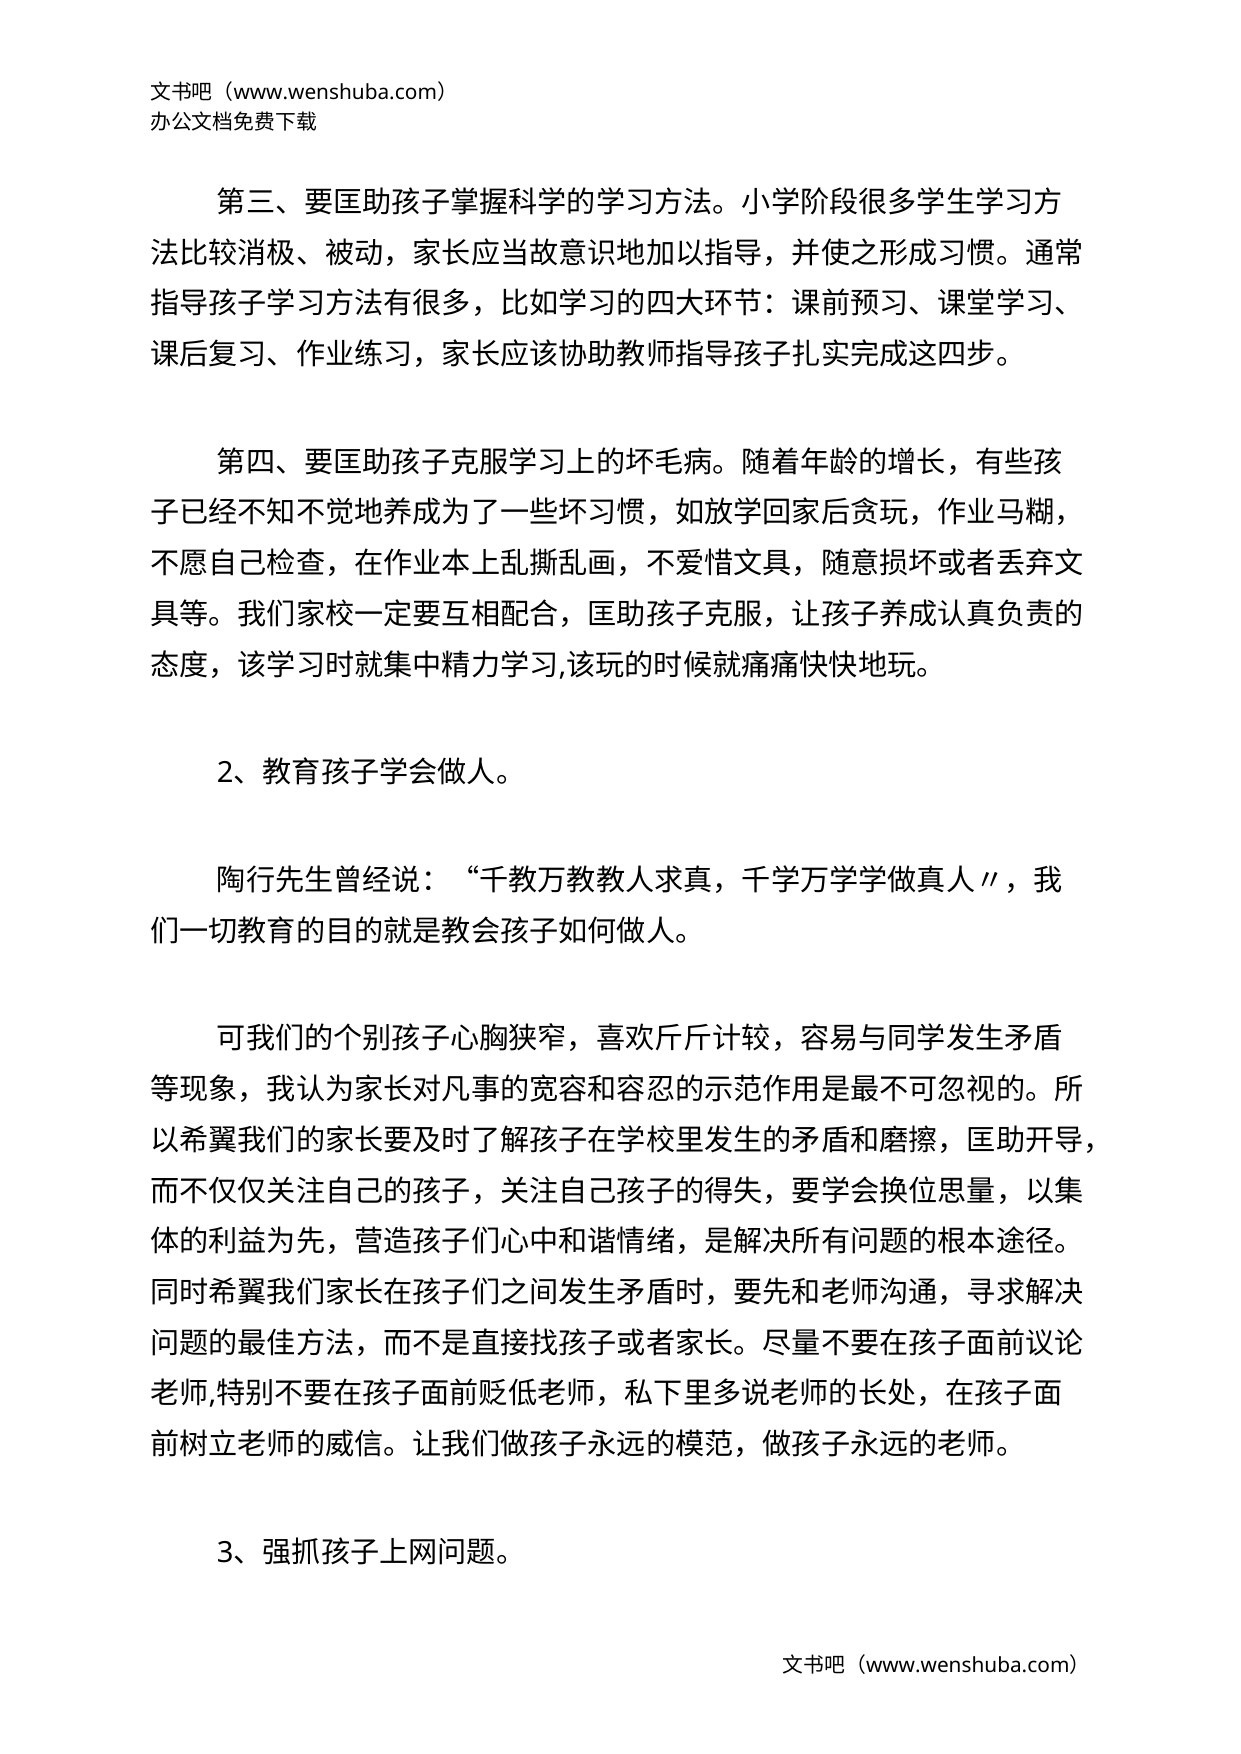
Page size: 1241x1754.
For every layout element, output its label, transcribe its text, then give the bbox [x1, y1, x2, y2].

text 陶行先生曾经说：“千教万教教人求真，千学万学学做真人〃，我们一切教育的目的就是教会孩子如何做人。 [150, 857, 1090, 949]
text 可我们的个别孩子心胸狭窄，喜欢斤斤计较，容易与同学发生矛盾等现象，我认为家长对凡事的宽容和容忍的示范作用是最不可忽视的。所以希翼我们的家长要及时了解孩子在学校里发生的矛盾和磨擦，匡助开导，而不仅仅关注自己的孩子，关注自己孩子的得失，要学会换位思量，以集体的利益为先，营造孩子们心中和谐情绪，是解决所有问题的根本途径。同时希翼我们家长在孩子们之间发生矛盾时，要先和老师沟通，寻求解决问题的最佳方法，而不是直接找孩子或者家长。尽量不要在孩子面前议论老师,特别不要在孩子面前贬低老师，私下里多说老师的长处，在孩子面前树立老师的威信。让我们做孩子永远的模范，做孩子永远的老师。 [150, 1015, 1090, 1463]
text 2、教育孩子学会做人。 [150, 749, 1090, 791]
text 第三、要匡助孩子掌握科学的学习方法。小学阶段很多学生学习方法比较消极、被动，家长应当故意识地加以指导，并使之形成习惯。通常指导孩子学习方法有很多，比如学习的四大环节：课前预习、课堂学习、课后复习、作业练习，家长应该协助教师指导孩子扎实完成这四步。 [150, 178, 1090, 373]
text 3、强抓孩子上网问题。 [150, 1528, 1090, 1571]
text 第四、要匡助孩子克服学习上的坏毛病。随着年龄的增长，有些孩子已经不知不觉地养成为了一些坏习惯，如放学回家后贪玩，作业马糊，不愿自己检查，在作业本上乱撕乱画，不爱惜文具，随意损坏或者丢弃文具等。我们家校一定要互相配合，匡助孩子克服，让孩子养成认真负责的态度，该学习时就集中精力学习,该玩的时候就痛痛快快地玩。 [150, 438, 1090, 683]
